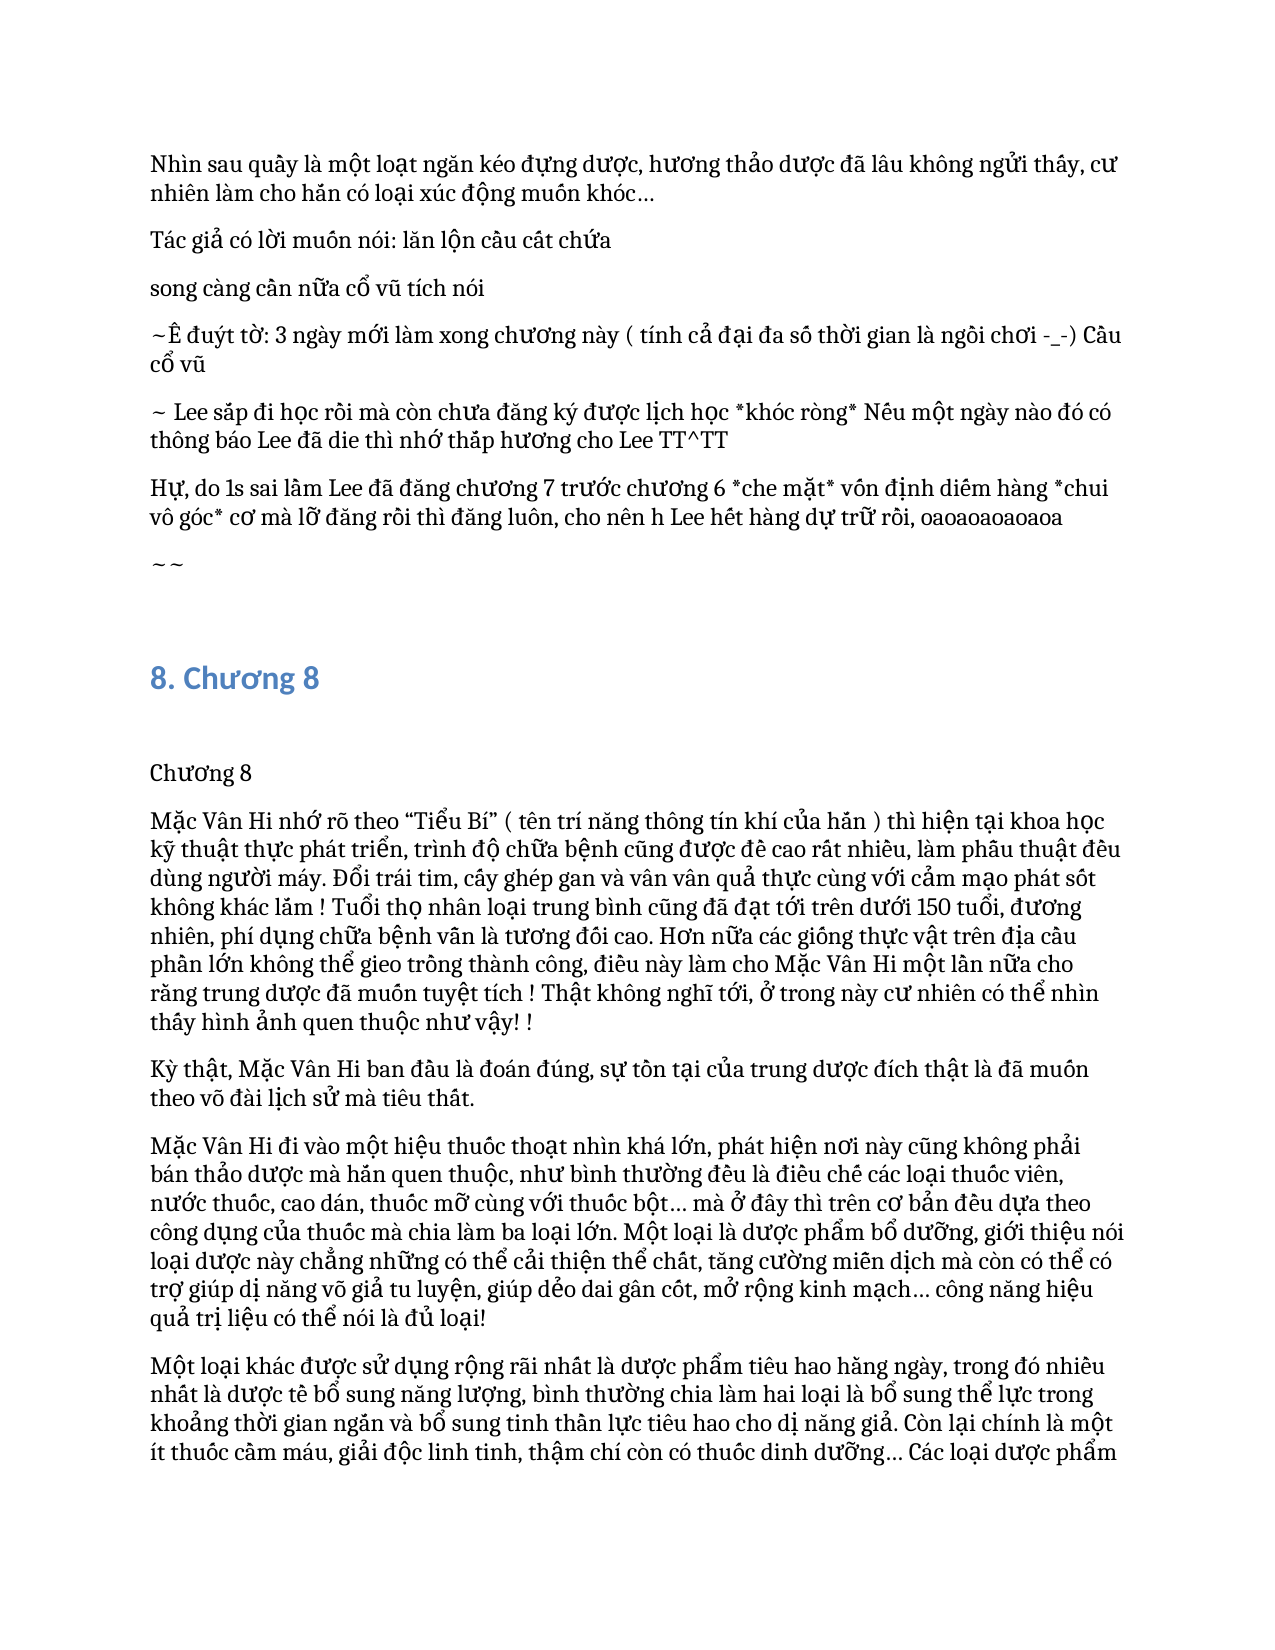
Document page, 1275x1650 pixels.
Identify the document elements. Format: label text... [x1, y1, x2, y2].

text Mặc Vân Hi đi vào một hiệu thuốc thoạt nhìn khá lớn, phát hiện nơi này cũng không phải bán thảo dược mà hắn quen thuộc, như bình thường đều là điều chế các loại thuốc viên, nước thuốc, cao dán, thuốc mỡ cùng với thuốc bột… mà ở đây thì trên cơ bản đều dựa theo công dụng của thuốc mà chia làm ba loại lớn. Một loại là dược phẩm bổ dưỡng, giới thiệu nói loại dược này chẳng những có thể cải thiện thể chất, tăng cường miễn dịch mà còn có thể có trợ giúp dị năng võ giả tu luyện, giúp dẻo dai gân cốt, mở rộng kinh mạch… công năng hiệu quả trị liệu có thể nói là đủ loại! [150, 1132, 1125, 1333]
text song càng cần nữa cổ vũ tích nói [150, 274, 1125, 302]
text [150, 1352, 1125, 1467]
text Mặc Vân Hi nhớ rõ theo “Tiểu Bí” ( tên trí năng thông tín khí của hắn ) thì hiện tại khoa học kỹ thuật thực phát triển, trình độ chữa bệnh cũng được đề cao rất nhiều, làm phẫu thuật đều dùng người máy. Đổi trái tim, cấy ghép gan và vân vân quả thực cùng với cảm mạo phát sốt không khác lắm ! Tuổi thọ nhân loại trung bình cũng đã đạt tới trên dưới 150 tuổi, đương nhiên, phí dụng chữa bệnh vẫn là tương đối cao. Hơn nữa các giống thực vật trên địa cầu phần lớn không thể gieo trồng thành công, điều này làm cho Mặc Vân Hi một lần nữa cho rằng trung dược đã muốn tuyệt tích ! Thật không nghĩ tới, ở trong này cư nhiên có thể nhìn thấy hình ảnh quen thuộc như vậy! ! [150, 807, 1125, 1037]
text Hự, do 1s sai lầm Lee đã đăng chương 7 trước chương 6 *che mặt* vốn định diếm hàng *chui vô góc* cơ mà lỡ đăng rồi thì đăng luôn, cho nên h Lee hết hàng dự trữ rồi, oaoaoaoaoaoa [150, 474, 1125, 531]
text Tác giả có lời muốn nói: lăn lộn cầu cất chứa [150, 226, 1125, 255]
text Chương 8 [150, 702, 1125, 788]
text ~Ê đuýt tờ: 3 ngày mới làm xong chương này ( tính cả đại đa số thời gian là ngồi chơi -_-) Cầu cổ vũ [150, 321, 1125, 379]
text Kỳ thật, Mặc Vân Hi ban đầu là đoán đúng, sự tồn tại của trung dược đích thật là đã muốn theo võ đài lịch sử mà tiêu thất. [150, 1055, 1125, 1113]
text ~ Lee sắp đi học rồi mà còn chưa đăng ký được lịch học *khóc ròng* Nếu một ngày nào đó có thông báo Lee đã die thì nhớ thắp hương cho Lee TT^TT [150, 397, 1125, 455]
text Nhìn sau quầy là một loạt ngăn kéo đựng dược, hương thảo dược đã lâu không ngửi thấy, cư nhiên làm cho hắn có loại xúc động muốn khóc… [150, 150, 1125, 207]
subtitle 8. Chương 8 [150, 657, 1125, 698]
text ~~ [150, 550, 1125, 636]
